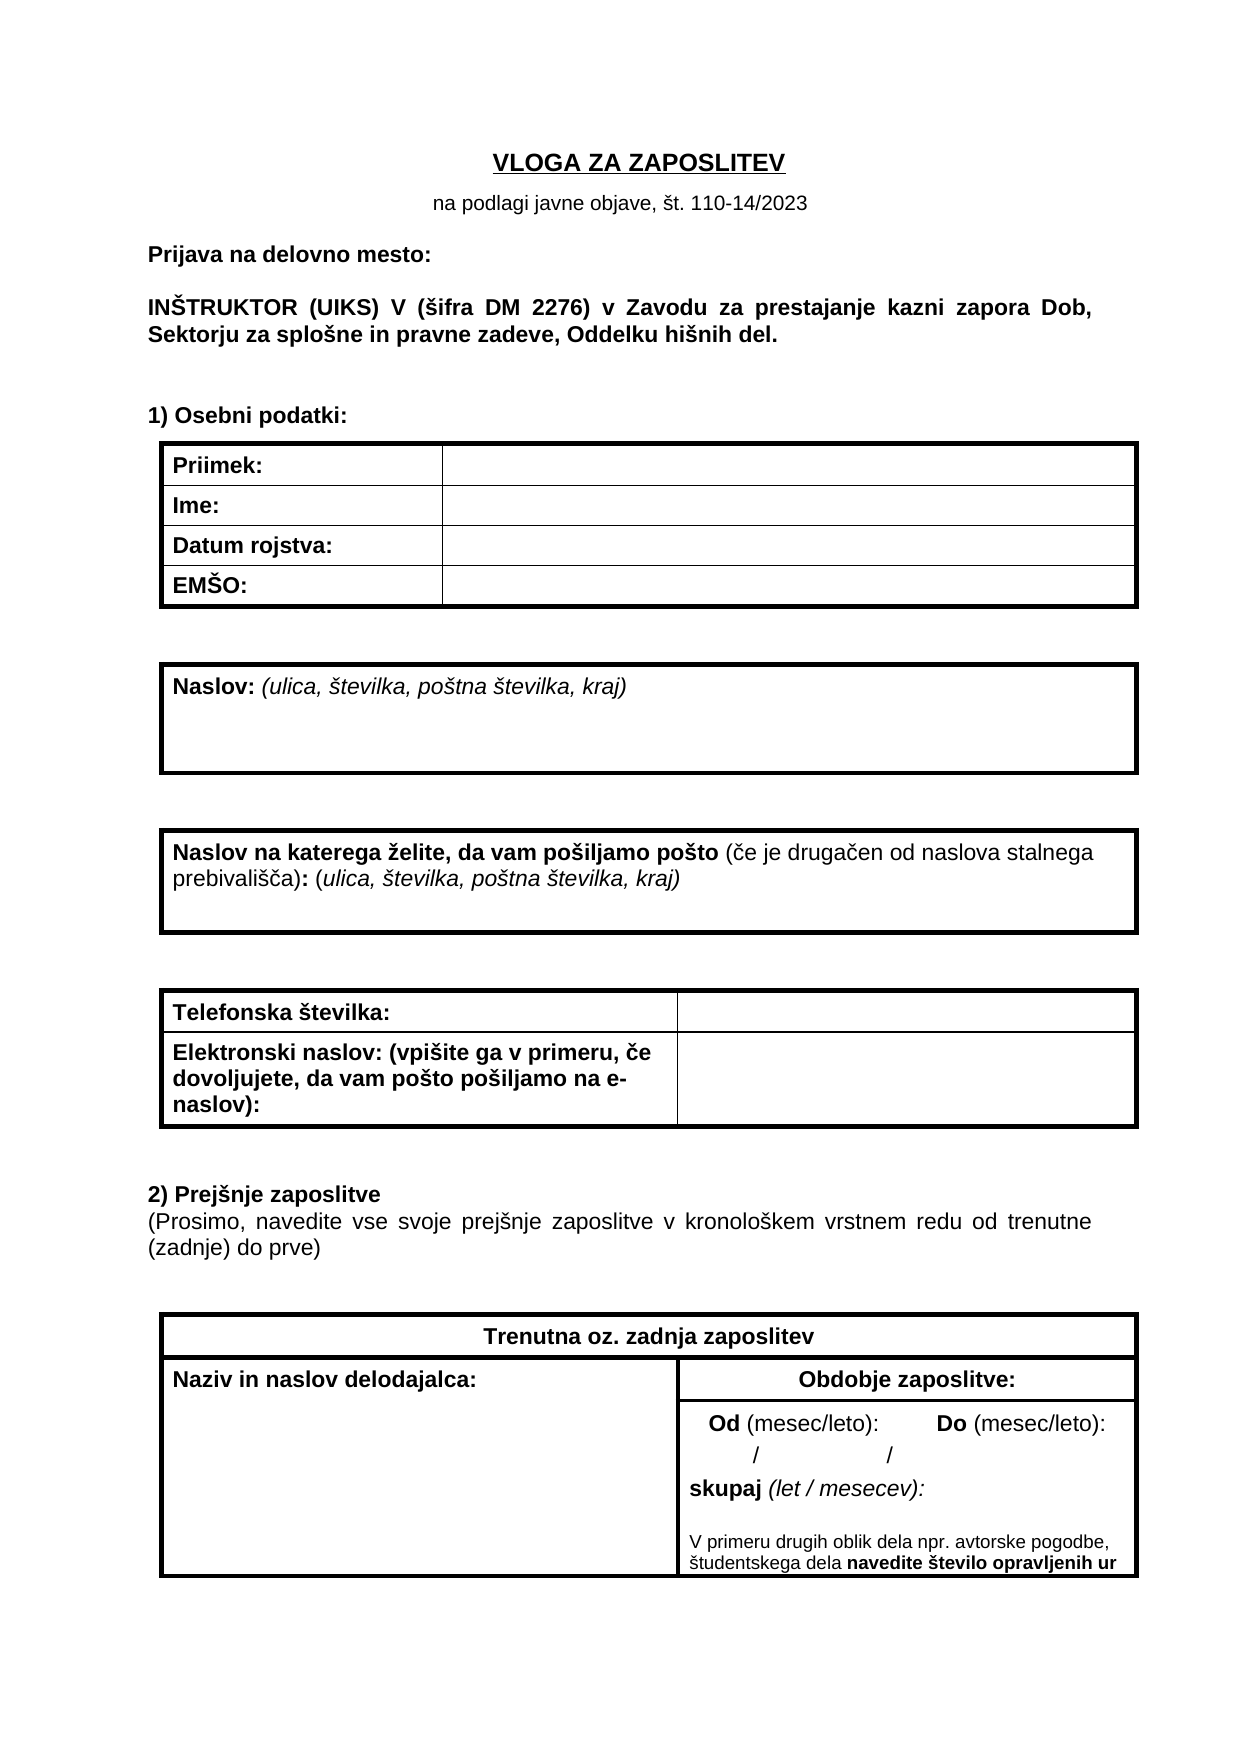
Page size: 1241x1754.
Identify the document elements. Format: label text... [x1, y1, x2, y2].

text (Prosimo, navedite vse svoje prejšnje zaposlitve v kronološkem vrstnem redu od trenutne (zadnje) do prve) [148, 1208, 1093, 1260]
table_cell Ime: [164, 486, 442, 524]
table_cell Datum rojstva: [164, 526, 442, 564]
table_header Telefonska številka: [164, 993, 677, 1031]
table_header [678, 993, 1134, 1031]
table_cell Elektronski naslov: (vpišite ga v primeru, če dovoljujete, da vam pošto pošiljamo na e-naslov): [164, 1033, 677, 1124]
table_header [443, 446, 1134, 485]
text VLOGA ZA ZAPOSLITEV [148, 148, 1093, 176]
table_cell [443, 526, 1134, 564]
table_cell Naziv in naslov delodajalca: [164, 1360, 676, 1574]
table_header Naslov: (ulica, številka, poštna številka, kraj) [164, 667, 1134, 771]
table_cell Obdobje zaposlitve: [680, 1360, 1134, 1399]
table_cell Od (mesec/leto): Do (mesec/leto): / / skupaj (let / mesecev): V primeru drugih oblik dela npr. avtorske pogodbe, študentskega dela navedite število opravljenih ur [680, 1402, 1134, 1574]
text Prijava na delovno mesto: [148, 241, 1093, 267]
table_header Trenutna oz. zadnja zaposlitev [164, 1317, 1134, 1355]
table_header Naslov na katerega želite, da vam pošiljamo pošto (če je drugačen od naslova stalnega prebivališča): (ulica, številka, poštna številka, kraj) [164, 833, 1134, 930]
text na podlagi javne objave, št. 110-14/2023 [148, 191, 1093, 215]
table_header Priimek: [164, 446, 442, 485]
text 1) Osebni podatki: [148, 402, 1093, 429]
table_cell [678, 1033, 1134, 1124]
table_cell [443, 486, 1134, 524]
table_cell [443, 566, 1134, 604]
table_cell EMŠO: [164, 566, 442, 604]
text 2) Prejšnje zaposlitve [148, 1181, 1093, 1208]
text INŠTRUKTOR (UIKS) V (šifra DM 2276) v Zavodu za prestajanje kazni zapora Dob, Sektorju za splošne in pravne zadeve, Oddelku hišnih del. [148, 294, 1093, 348]
